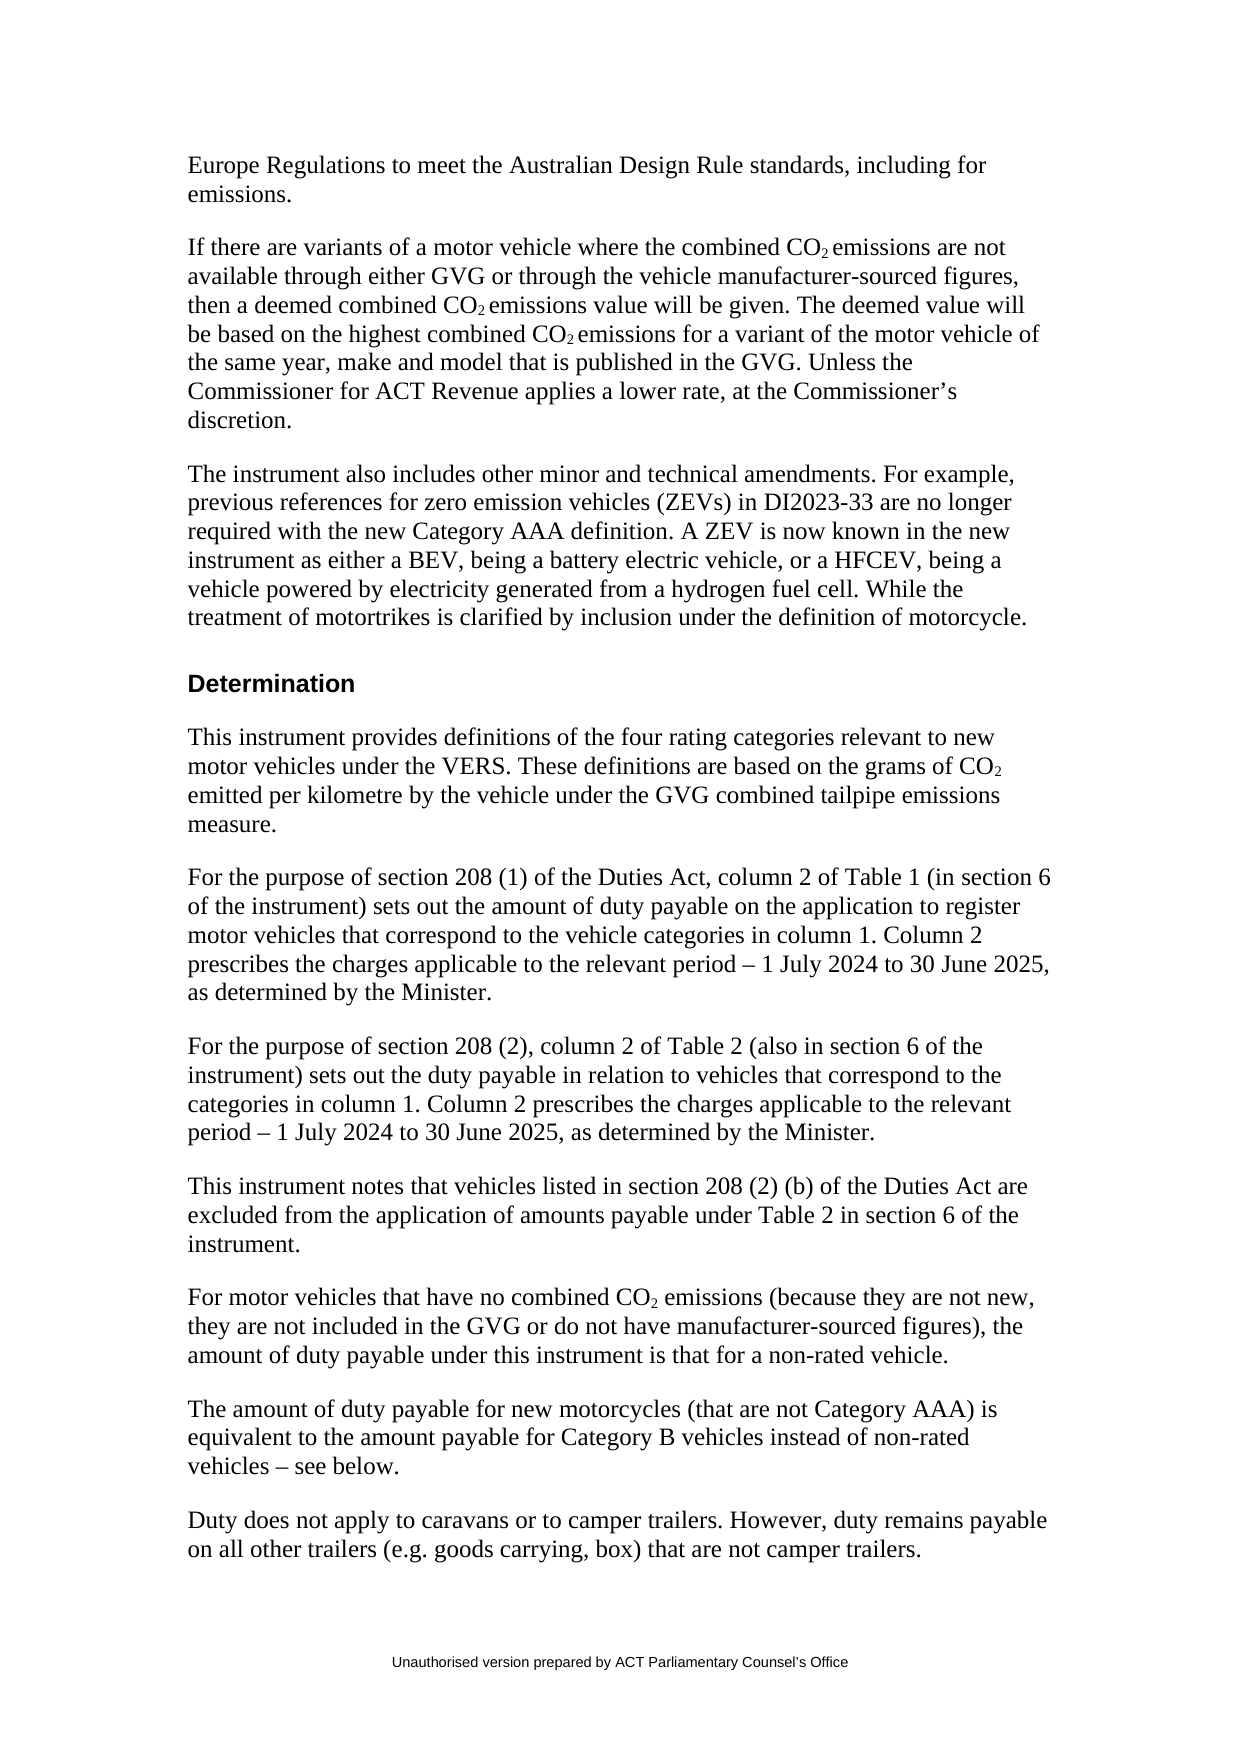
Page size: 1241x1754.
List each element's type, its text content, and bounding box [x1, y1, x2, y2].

text If there are variants of a motor vehicle where the combined CO2 emissions are not available through either GVG or through the vehicle manufacturer-sourced figures, then a deemed combined CO2 emissions value will be given. The deemed value will be based on the highest combined CO2 emissions for a variant of the motor vehicle of the same year, make and model that is published in the GVG. Unless the Commissioner for ACT Revenue applies a lower rate, at the Commissioner’s discretion. [187, 232, 1053, 434]
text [187, 150, 1053, 207]
text The instrument also includes other minor and technical amendments. For example, previous references for zero emission vehicles (ZEVs) in DI2023-33 are no longer required with the new Category AAA definition. A ZEV is now known in the new instrument as either a BEV, being a battery electric vehicle, or a HFCEV, being a vehicle powered by electricity generated from a hydrogen fuel cell. While the treatment of motortrikes is clarified by inclusion under the definition of motorcycle. [187, 459, 1053, 631]
text Determination [187, 669, 1053, 697]
text For motor vehicles that have no combined CO2 emissions (because they are not new, they are not included in the GVG or do not have manufacturer-sourced figures), the amount of duty payable under this instrument is that for a non-rated vehicle. [187, 1282, 1053, 1369]
text This instrument provides definitions of the four rating categories relevant to new motor vehicles under the VERS. These definitions are based on the grams of CO2 emitted per kilometre by the vehicle under the GVG combined tailpipe emissions measure. [187, 722, 1053, 837]
text Duty does not apply to caravans or to camper trailers. However, duty remains payable on all other trailers (e.g. goods carrying, box) that are not camper trailers. [187, 1505, 1053, 1562]
text The amount of duty payable for new motorcycles (that are not Category AAA) is equivalent to the amount payable for Category B vehicles instead of non-rated vehicles – see below. [187, 1394, 1053, 1480]
text This instrument notes that vehicles listed in section 208 (2) (b) of the Duties Act are excluded from the application of amounts payable under Table 2 in section 6 of the instrument. [187, 1171, 1053, 1257]
text For the purpose of section 208 (1) of the Duties Act, column 2 of Table 1 (in section 6 of the instrument) sets out the amount of duty payable on the application to register motor vehicles that correspond to the vehicle categories in column 1. Column 2 prescribes the charges applicable to the relevant period – 1 July 2024 to 30 June 2025, as determined by the Minister. [187, 862, 1053, 1006]
text For the purpose of section 208 (2), column 2 of Table 2 (also in section 6 of the instrument) sets out the duty payable in relation to vehicles that correspond to the categories in column 1. Column 2 prescribes the charges applicable to the relevant period – 1 July 2024 to 30 June 2025, as determined by the Minister. [187, 1031, 1053, 1146]
